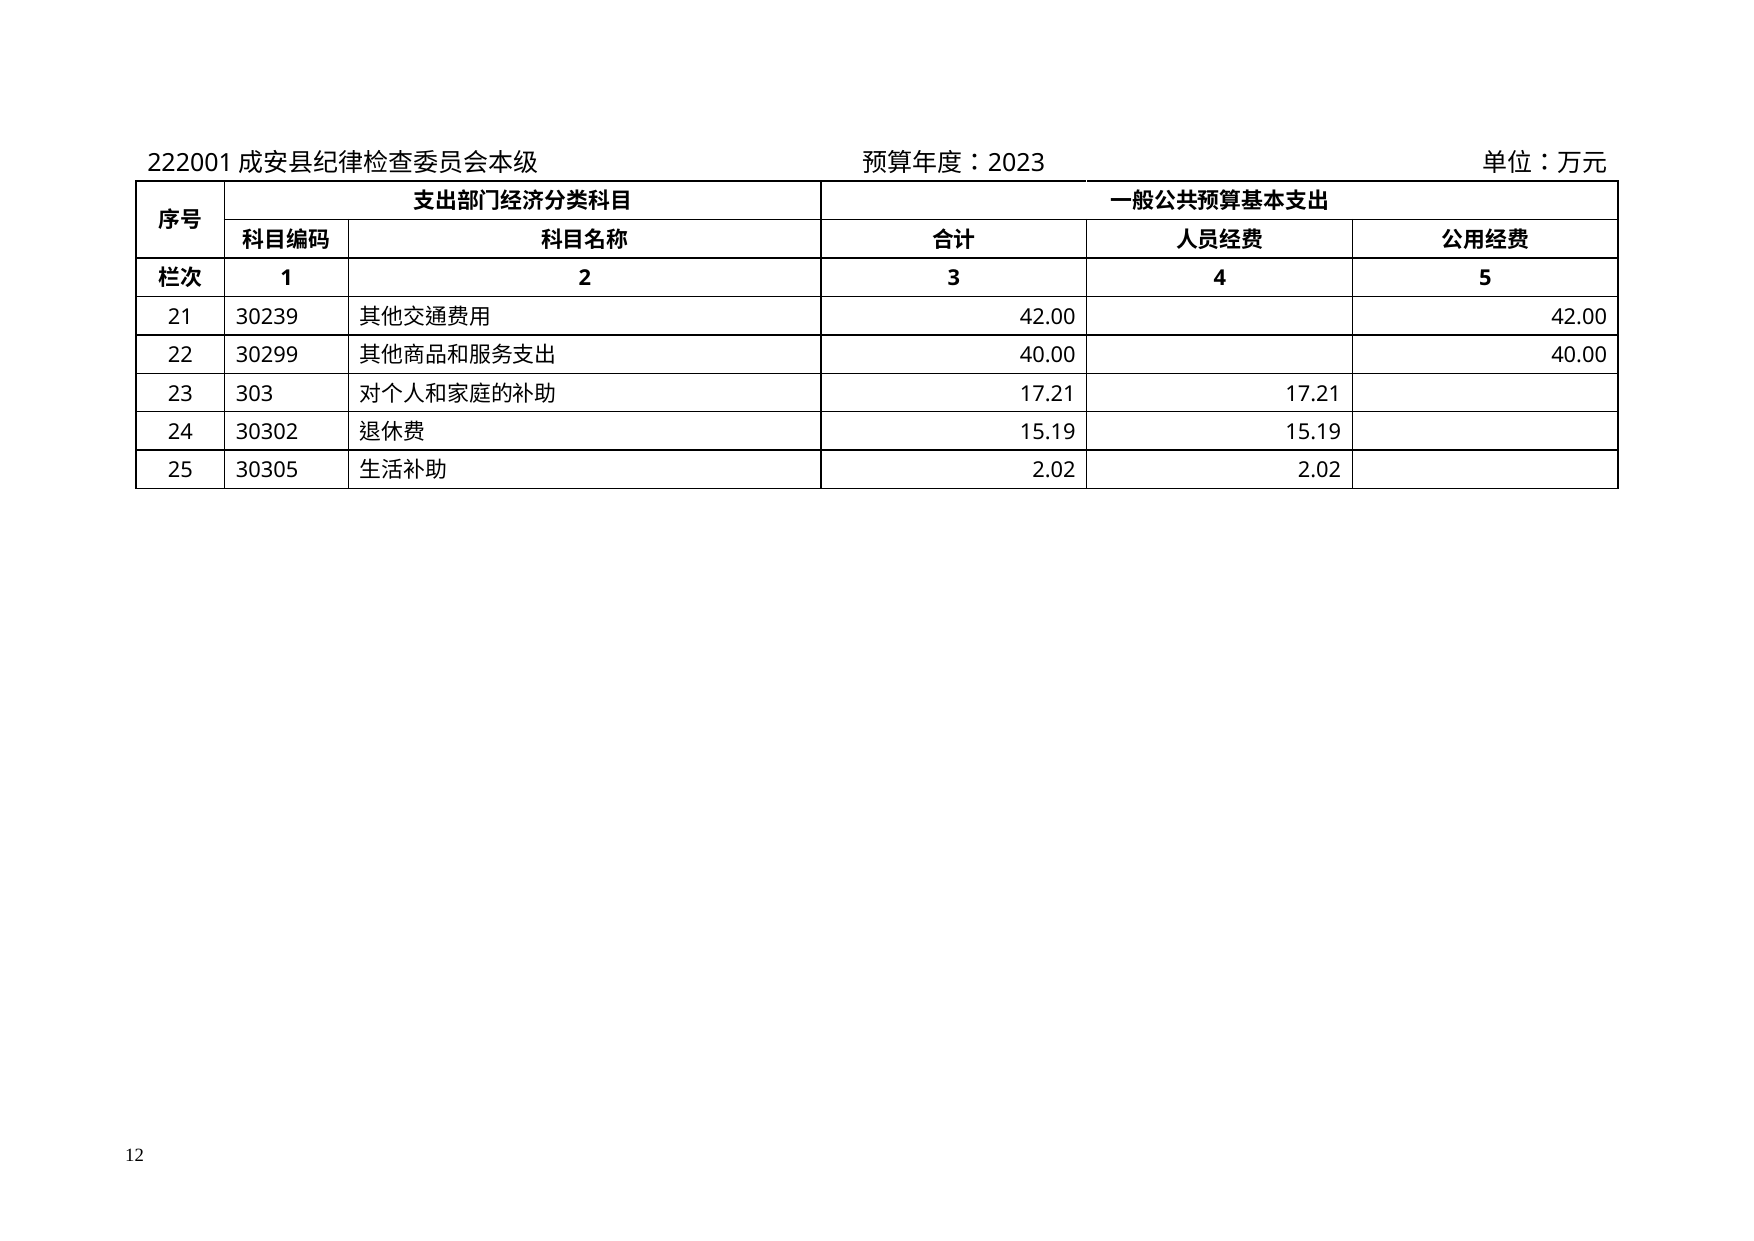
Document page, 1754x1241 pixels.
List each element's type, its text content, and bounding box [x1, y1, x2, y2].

table_cell [1353, 412, 1617, 449]
table_cell 生活补助 [349, 451, 820, 488]
table_cell 303 [225, 374, 348, 411]
table_header 预算年度：2023 [822, 143, 1086, 180]
table_cell 1 [225, 259, 348, 296]
table_cell 2.02 [1087, 451, 1352, 488]
table_cell 对个人和家庭的补助 [349, 374, 820, 411]
table_cell 科目名称 [349, 220, 820, 257]
table_cell 5 [1353, 259, 1617, 296]
table_cell 21 [137, 297, 224, 334]
table_cell 15.19 [1087, 412, 1352, 449]
table_cell 其他交通费用 [349, 297, 820, 334]
table_cell 其他商品和服务支出 [349, 336, 820, 372]
table_cell [1087, 336, 1352, 372]
table_cell [1353, 451, 1617, 488]
table_cell 一般公共预算基本支出 [822, 182, 1617, 219]
table_cell [1087, 297, 1352, 334]
table_cell 24 [137, 412, 224, 449]
table_cell 40.00 [1353, 336, 1617, 372]
table_cell 公用经费 [1353, 220, 1617, 257]
table_cell 2.02 [822, 451, 1086, 488]
table_cell 2 [349, 259, 820, 296]
table_cell 42.00 [822, 297, 1086, 334]
table_cell 40.00 [822, 336, 1086, 372]
table_cell 退休费 [349, 412, 820, 449]
table_cell 栏次 [137, 259, 224, 296]
table_cell 25 [137, 451, 224, 488]
table_cell 30299 [225, 336, 348, 372]
table_cell 30239 [225, 297, 348, 334]
table_cell 3 [822, 259, 1086, 296]
table_cell 合计 [822, 220, 1086, 257]
table_cell 30302 [225, 412, 348, 449]
table_header 222001成安县纪律检查委员会本级 [137, 143, 820, 180]
table_cell 17.21 [822, 374, 1086, 411]
table_header 单位：万元 [1087, 143, 1617, 180]
table_cell 22 [137, 336, 224, 372]
table_cell 支出部门经济分类科目 [225, 182, 820, 219]
table_cell [1353, 374, 1617, 411]
table_cell 4 [1087, 259, 1352, 296]
table_cell 人员经费 [1087, 220, 1352, 257]
table_cell 42.00 [1353, 297, 1617, 334]
table_cell 序号 [137, 182, 224, 257]
table_cell 30305 [225, 451, 348, 488]
table_cell 科目编码 [225, 220, 348, 257]
table_cell 15.19 [822, 412, 1086, 449]
table_cell 17.21 [1087, 374, 1352, 411]
table_cell 23 [137, 374, 224, 411]
